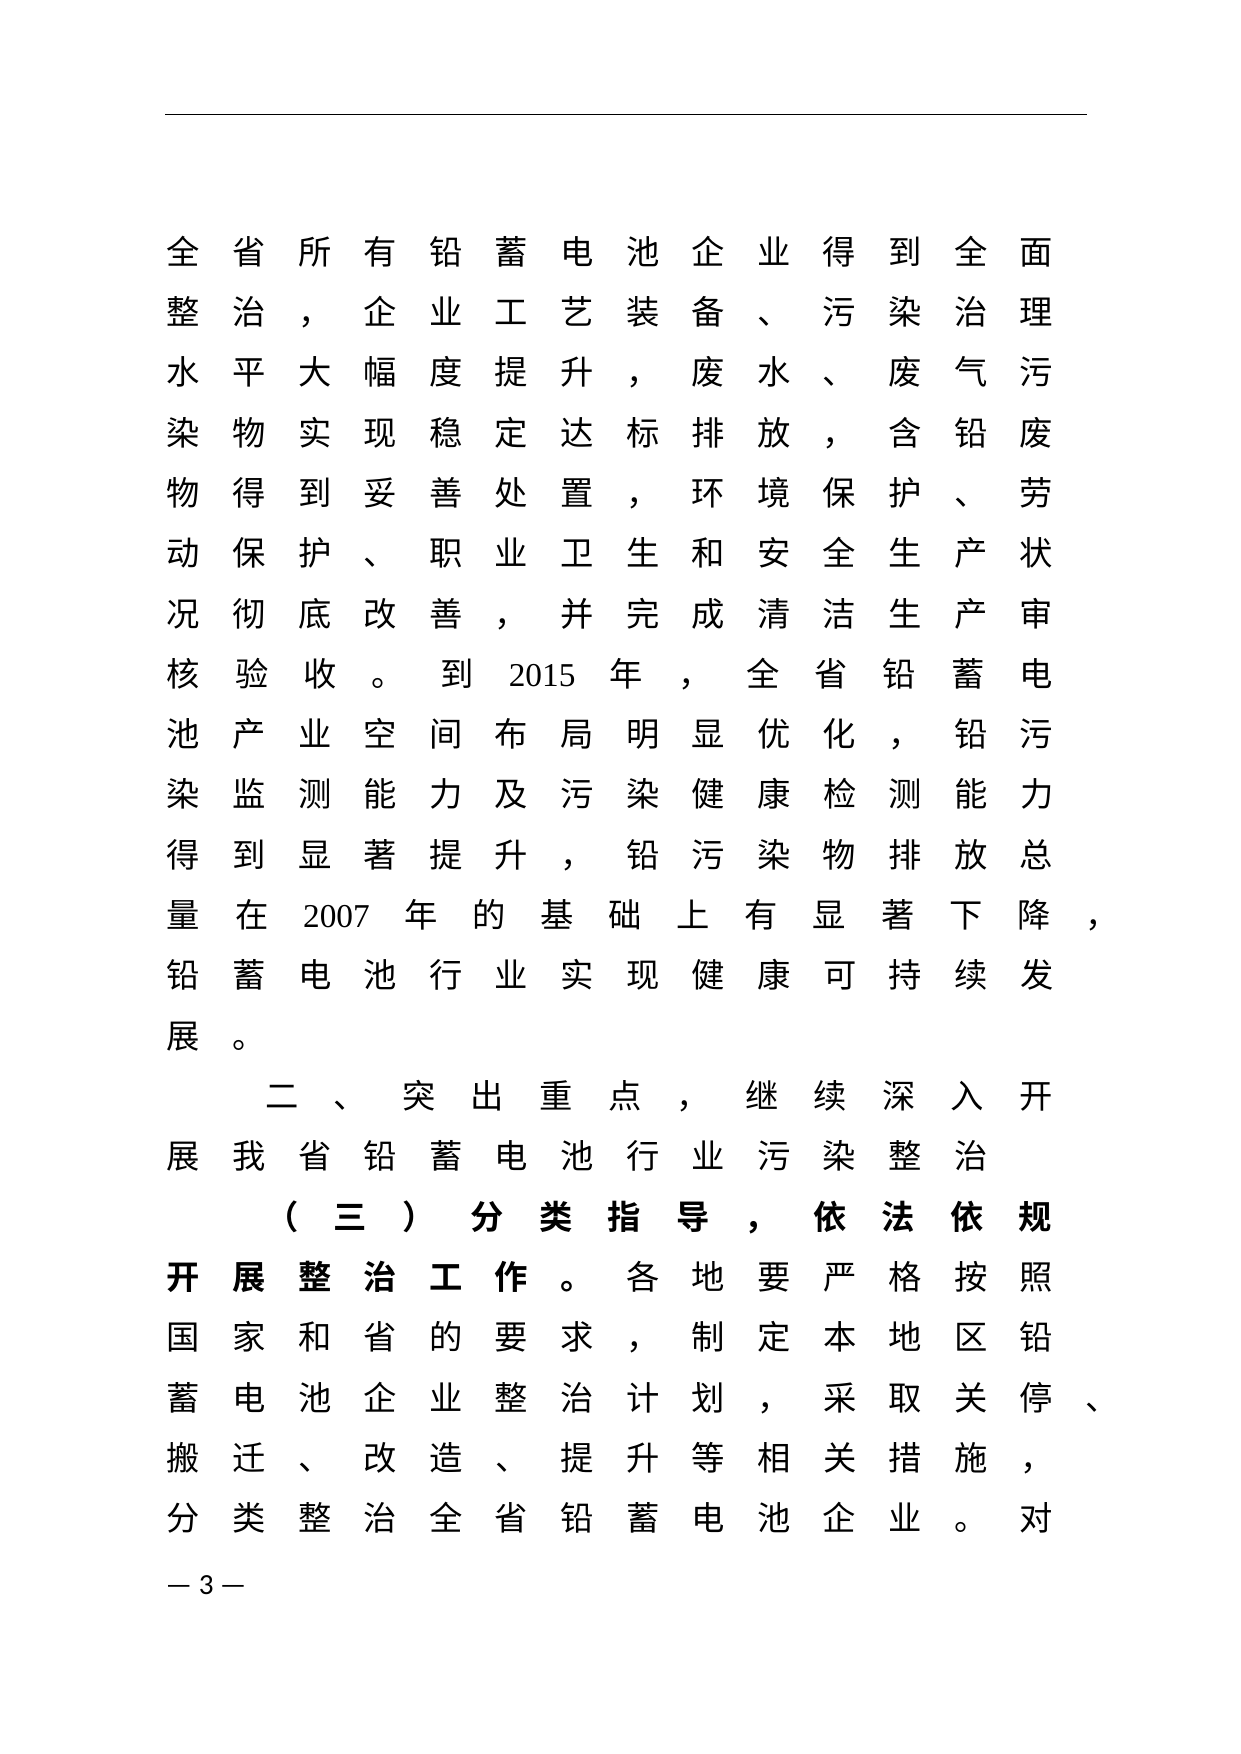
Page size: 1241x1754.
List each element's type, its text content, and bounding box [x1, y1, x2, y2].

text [167, 219, 1085, 1064]
text 二、突出重点，继续深入开展我省铅蓄电池行业污染整治 [167, 1064, 1085, 1184]
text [167, 1184, 1085, 1546]
